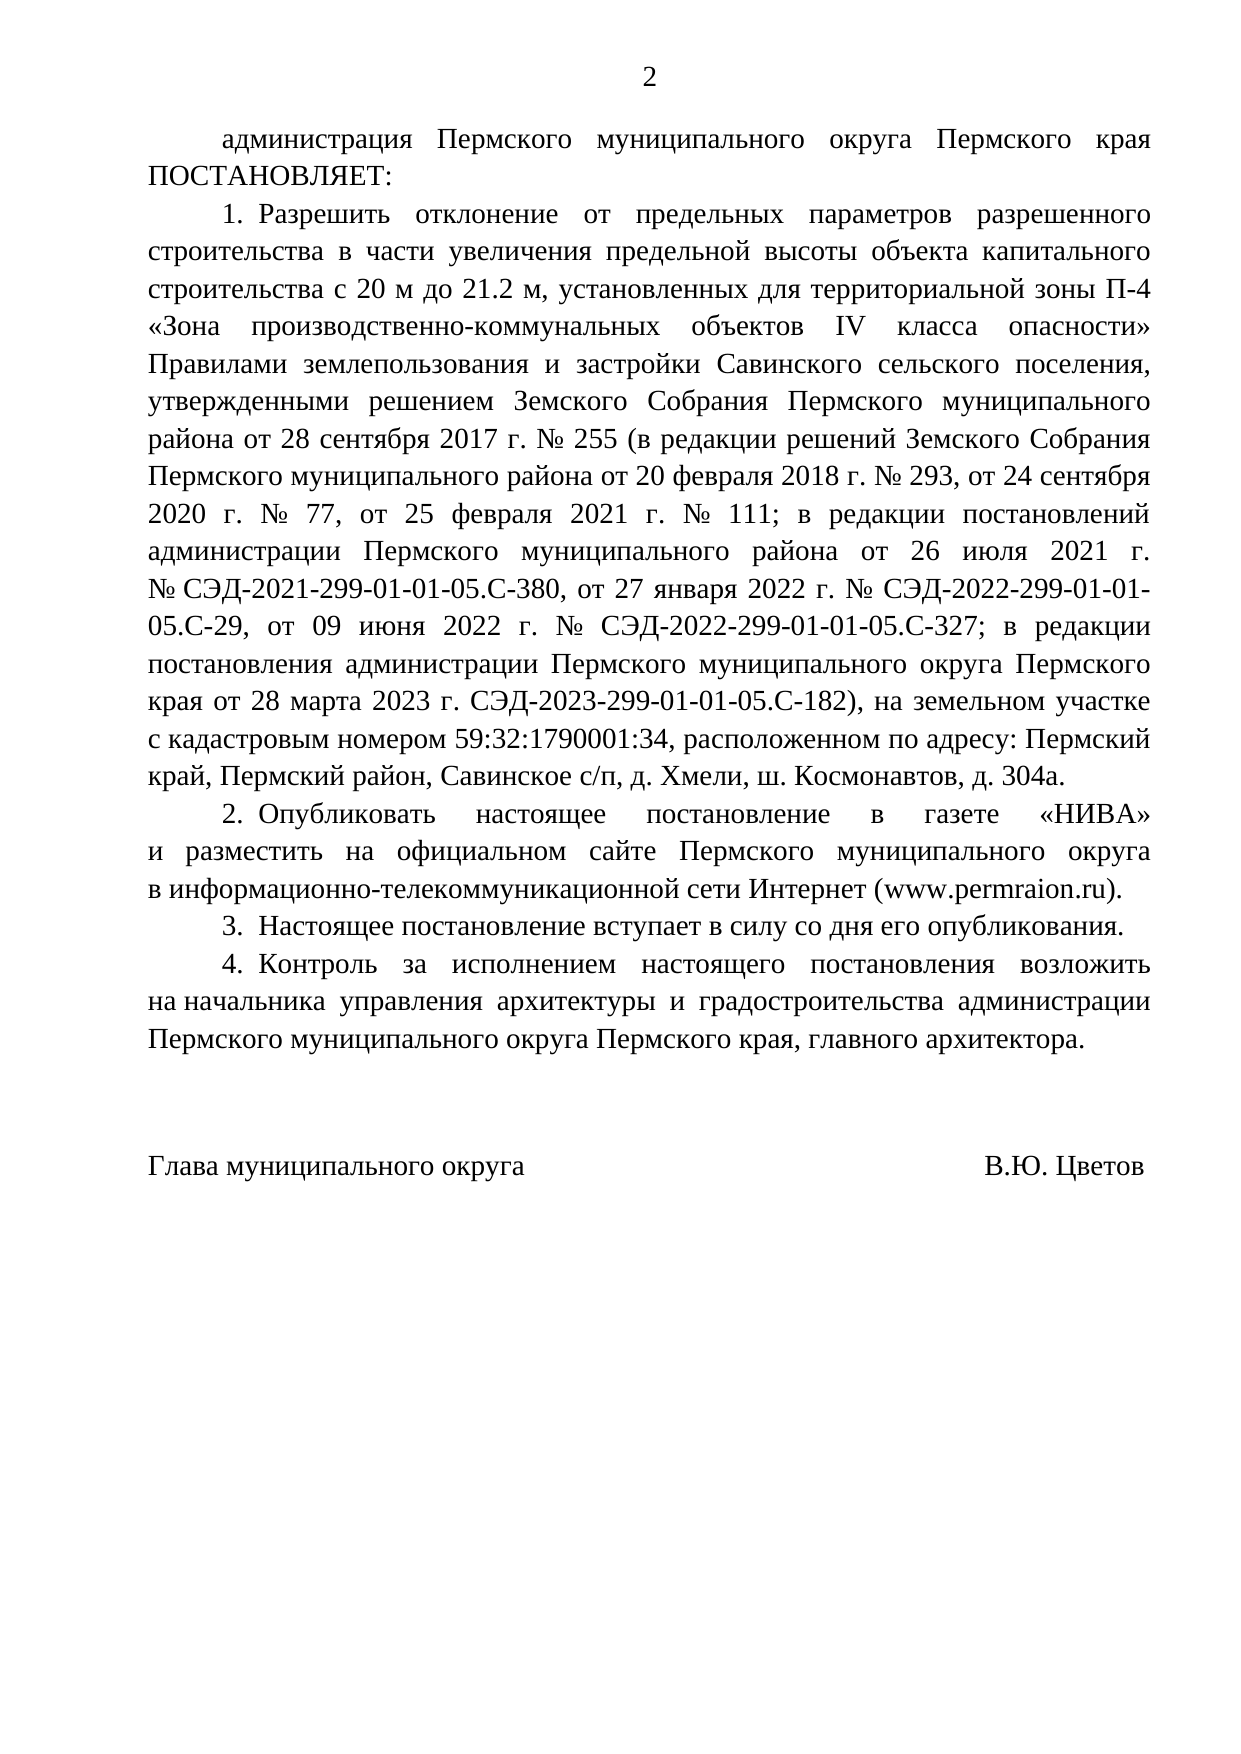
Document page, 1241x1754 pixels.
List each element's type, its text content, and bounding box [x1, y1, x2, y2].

text администрация Пермского муниципального округа Пермского края ПОСТАНОВЛЯЕТ: [148, 118, 1152, 193]
text 2. Опубликовать настоящее постановление в газете «НИВА» и разместить на официальном сайте Пермского муниципального округа в информационно-телекоммуникационной сети Интернет (www.permraion.ru). [148, 793, 1152, 906]
text 3. Настоящее постановление вступает в силу со дня его опубликования. [148, 906, 1152, 943]
text 4. Контроль за исполнением настоящего постановления возложить на начальника управления архитектуры и градостроительства администрации Пермского муниципального округа Пермского края, главного архитектора. [148, 943, 1152, 1056]
text Глава муниципального округа В.Ю. Цветов [148, 1056, 1152, 1206]
text 1. Разрешить отклонение от предельных параметров разрешенного строительства в части увеличения предельной высоты объекта капитального строительства с 20 м до 21.2 м, установленных для территориальной зоны П-4 «Зона производственно-коммунальных объектов IV класса опасности» Правилами землепользования и застройки Савинского сельского поселения, утвержденными решением Земского Собрания Пермского муниципального района от 28 сентября 2017 г. № 255 (в редакции решений Земского Собрания Пермского муниципального района от 20 февраля 2018 г. № 293, от 24 сентября 2020 г. № 77, от 25 февраля 2021 г. № 111; в редакции постановлений администрации Пермского муниципального района от 26 июля 2021 г. № СЭД-2021-299-01-01-05.С-380, от 27 января 2022 г. № СЭД-2022-299-01-01-05.С-29, от 09 июня 2022 г. № СЭД-2022-299-01-01-05.С-327; в редакции постановления администрации Пермского муниципального округа Пермского края от 28 марта 2023 г. СЭД-2023-299-01-01-05.С-182), на земельном участке с кадастровым номером 59:32:1790001:34, расположенном по адресу: Пермский край, Пермский район, Савинское с/п, д. Хмели, ш. Космонавтов, д. 304а. [148, 193, 1152, 793]
